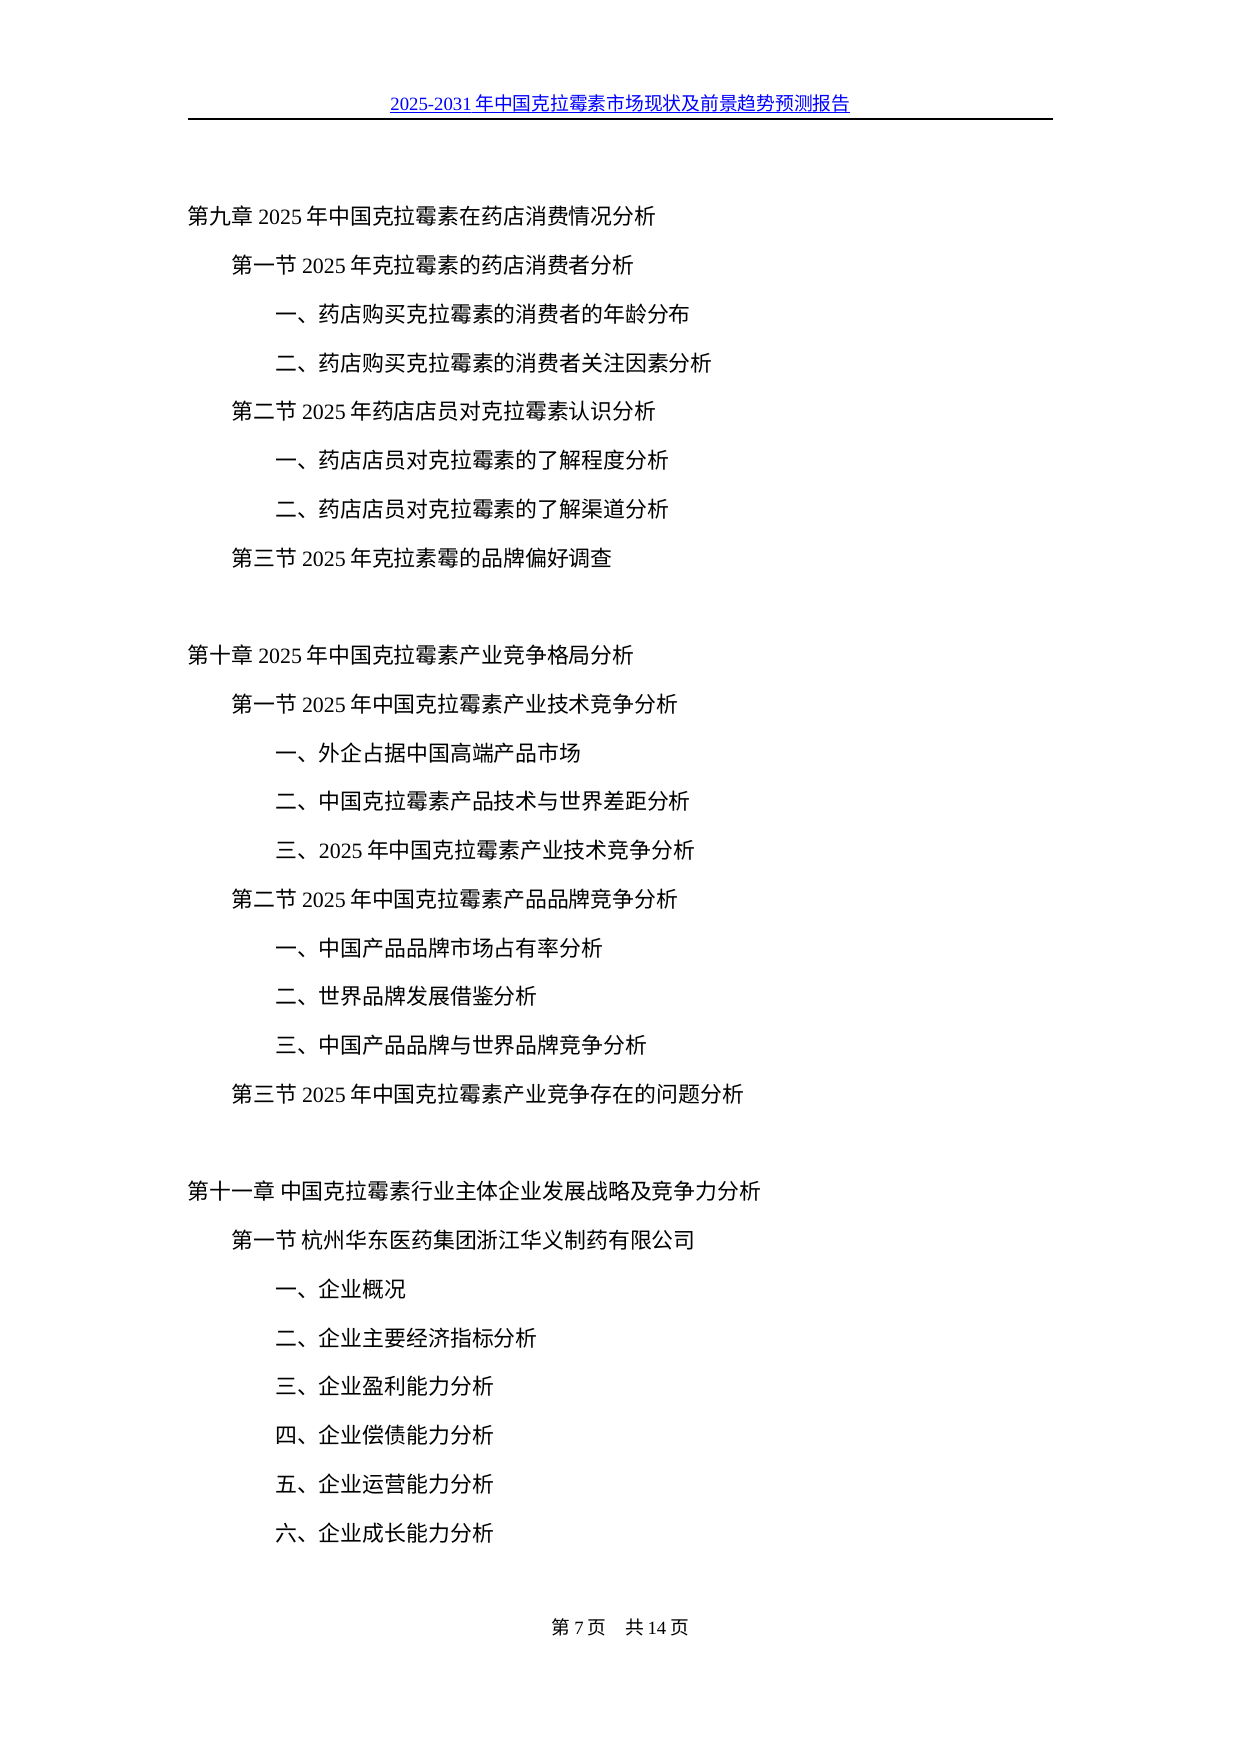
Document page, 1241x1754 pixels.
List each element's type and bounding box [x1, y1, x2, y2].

text [187, 150, 1053, 1548]
